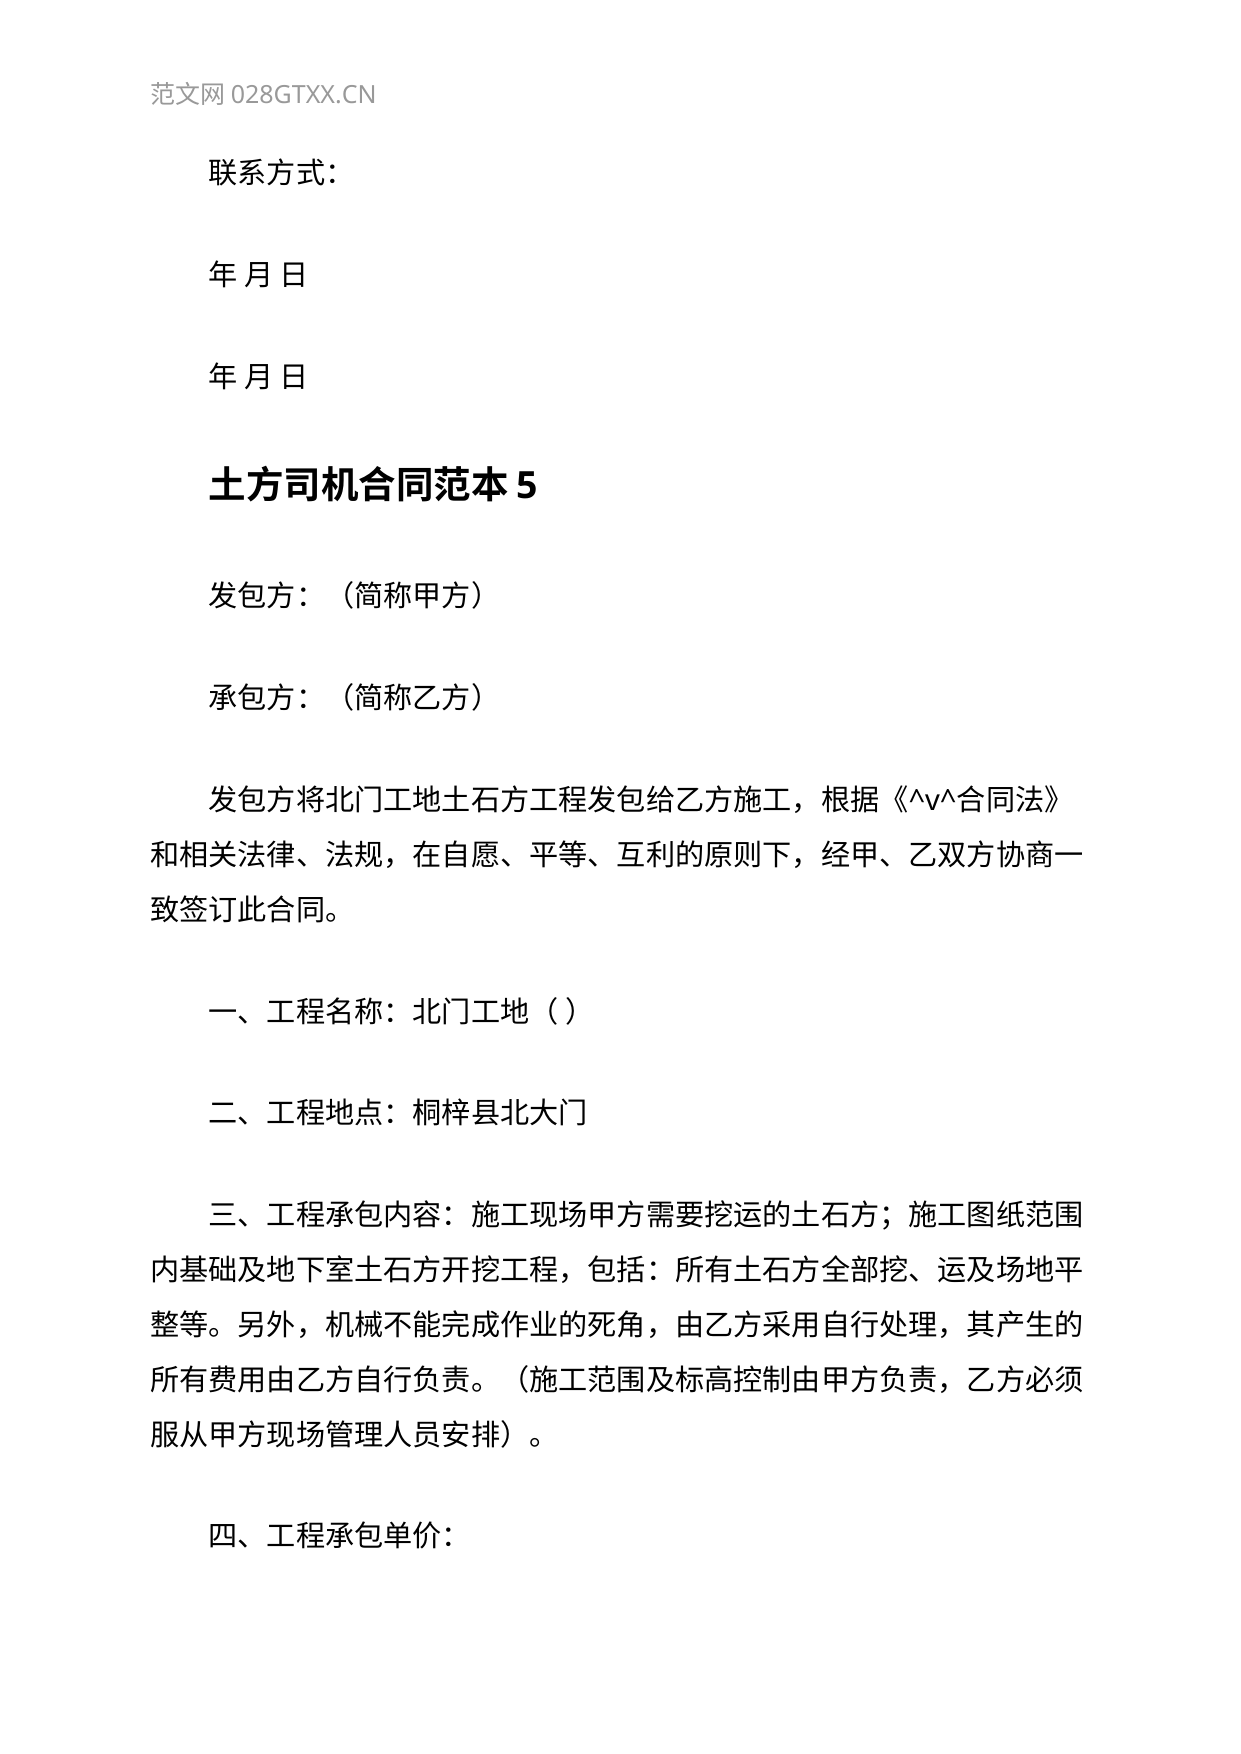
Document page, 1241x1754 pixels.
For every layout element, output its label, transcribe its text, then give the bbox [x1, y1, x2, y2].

text 年 月 日 [150, 252, 1090, 294]
text 承包方：（简称乙方） [150, 675, 1090, 717]
text 四、工程承包单价： [150, 1513, 1090, 1555]
text 联系方式： [150, 150, 1090, 192]
text 二、工程地点：桐梓县北大门 [150, 1090, 1090, 1132]
text 发包方：（简称甲方） [150, 573, 1090, 615]
text 一、工程名称：北门工地（ ） [150, 988, 1090, 1030]
text 年 月 日 [150, 353, 1090, 396]
text 土方司机合同范本5 [150, 455, 1090, 510]
text 三、工程承包内容：施工现场甲方需要挖运的土石方；施工图纸范围内基础及地下室土石方开挖工程，包括：所有土石方全部挖、运及场地平整等。另外，机械不能完成作业的死角，由乙方采用自行处理，其产生的所有费用由乙方自行负责。（施工范围及标高控制由甲方负责，乙方必须服从甲方现场管理人员安排）。 [150, 1192, 1090, 1453]
text 发包方将北门工地土石方工程发包给乙方施工，根据《^v^合同法》和相关法律、法规，在自愿、平等、互利的原则下，经甲、乙双方协商一致签订此合同。 [150, 776, 1090, 929]
